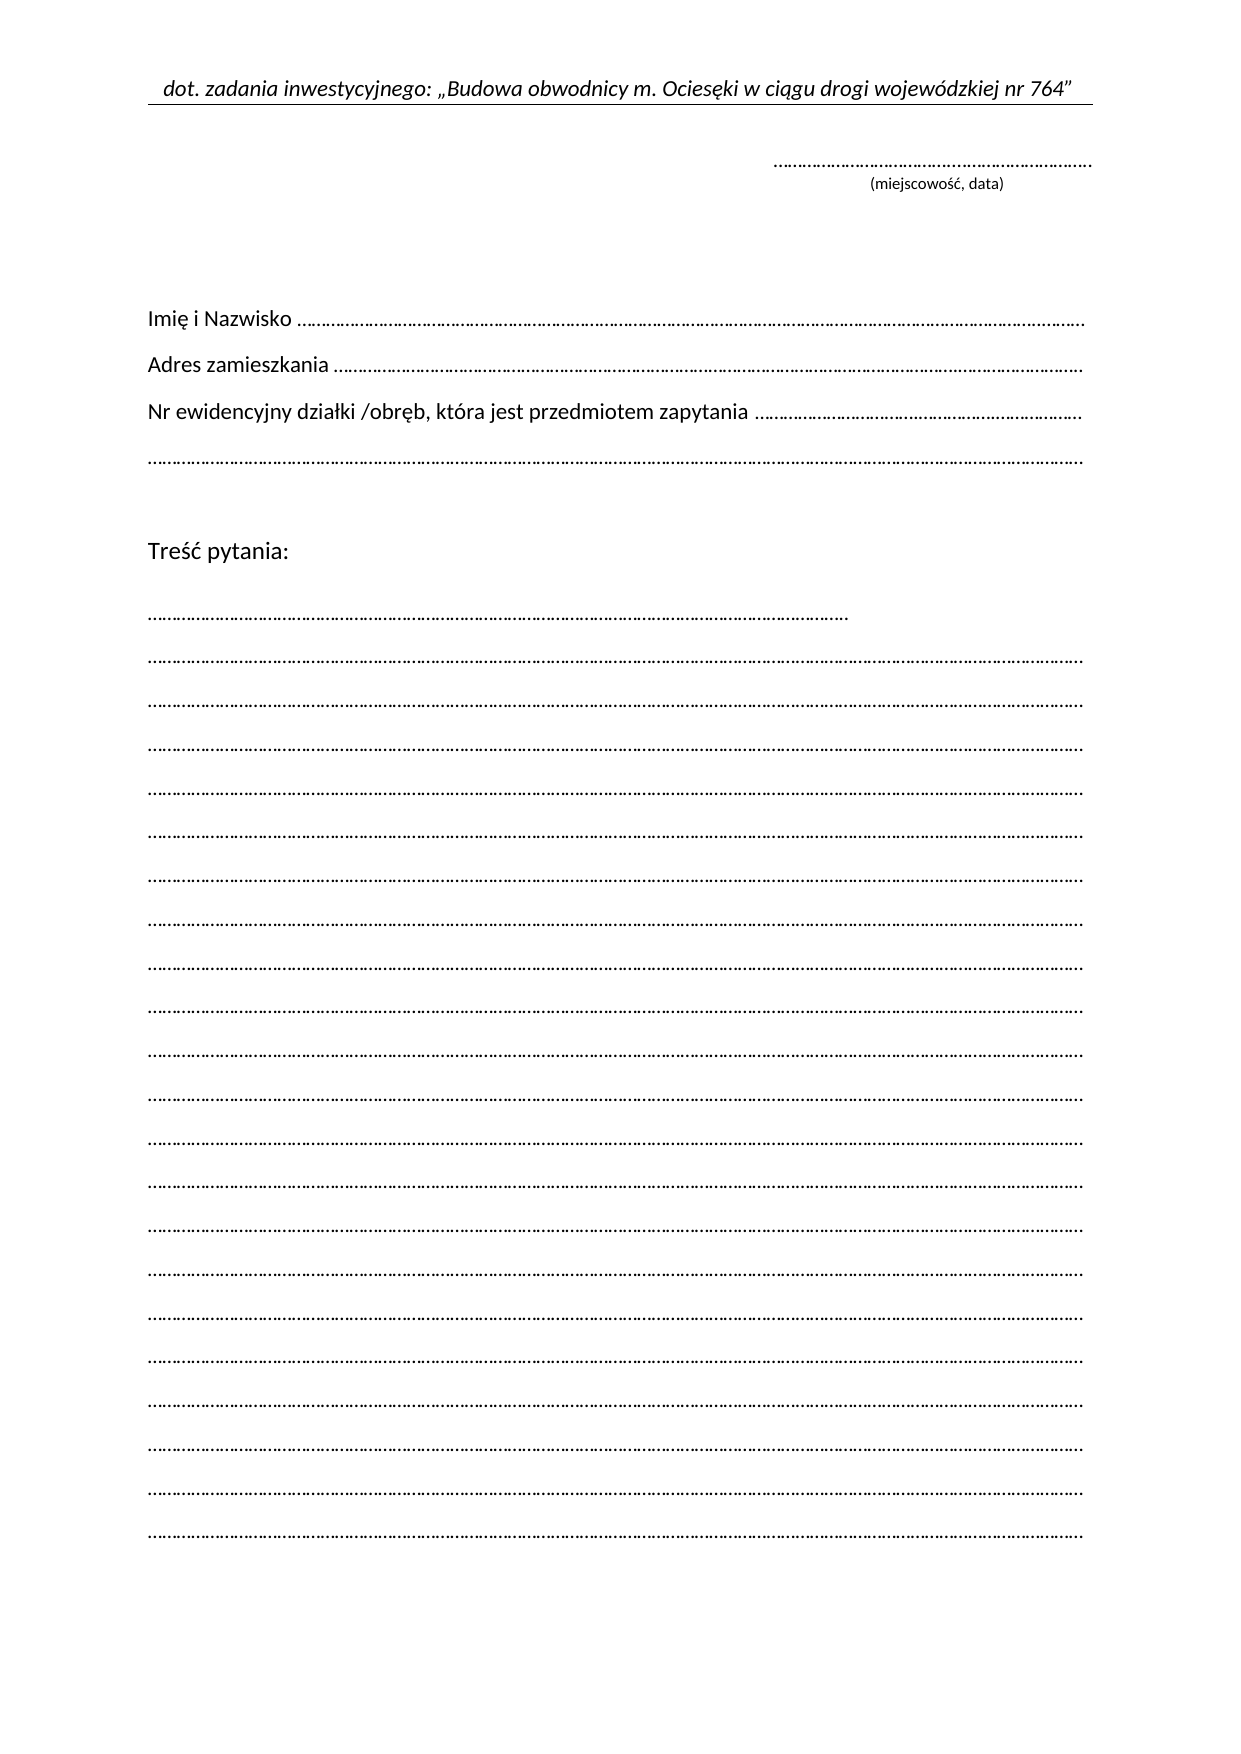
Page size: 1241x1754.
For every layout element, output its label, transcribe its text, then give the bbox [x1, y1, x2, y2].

text Treść pytania: [148, 535, 1093, 566]
text …………………………………………………………………………………………………………………………………………………………………………… [148, 444, 1093, 470]
text Nr ewidencyjny działki /obręb, która jest przedmiotem zapytania …………………………….…………….……………… [148, 397, 1093, 426]
text Imię i Nazwisko ………………………………………………………………………………………………………………………………………..……… [148, 304, 1093, 332]
text Adres zamieszkania ………………………………………………………………………………………………………………….…………………….. [148, 351, 1093, 379]
text ………………………………....…………………….. [148, 148, 1093, 173]
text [148, 585, 1093, 1547]
text (miejscowość, data) [148, 173, 1004, 193]
